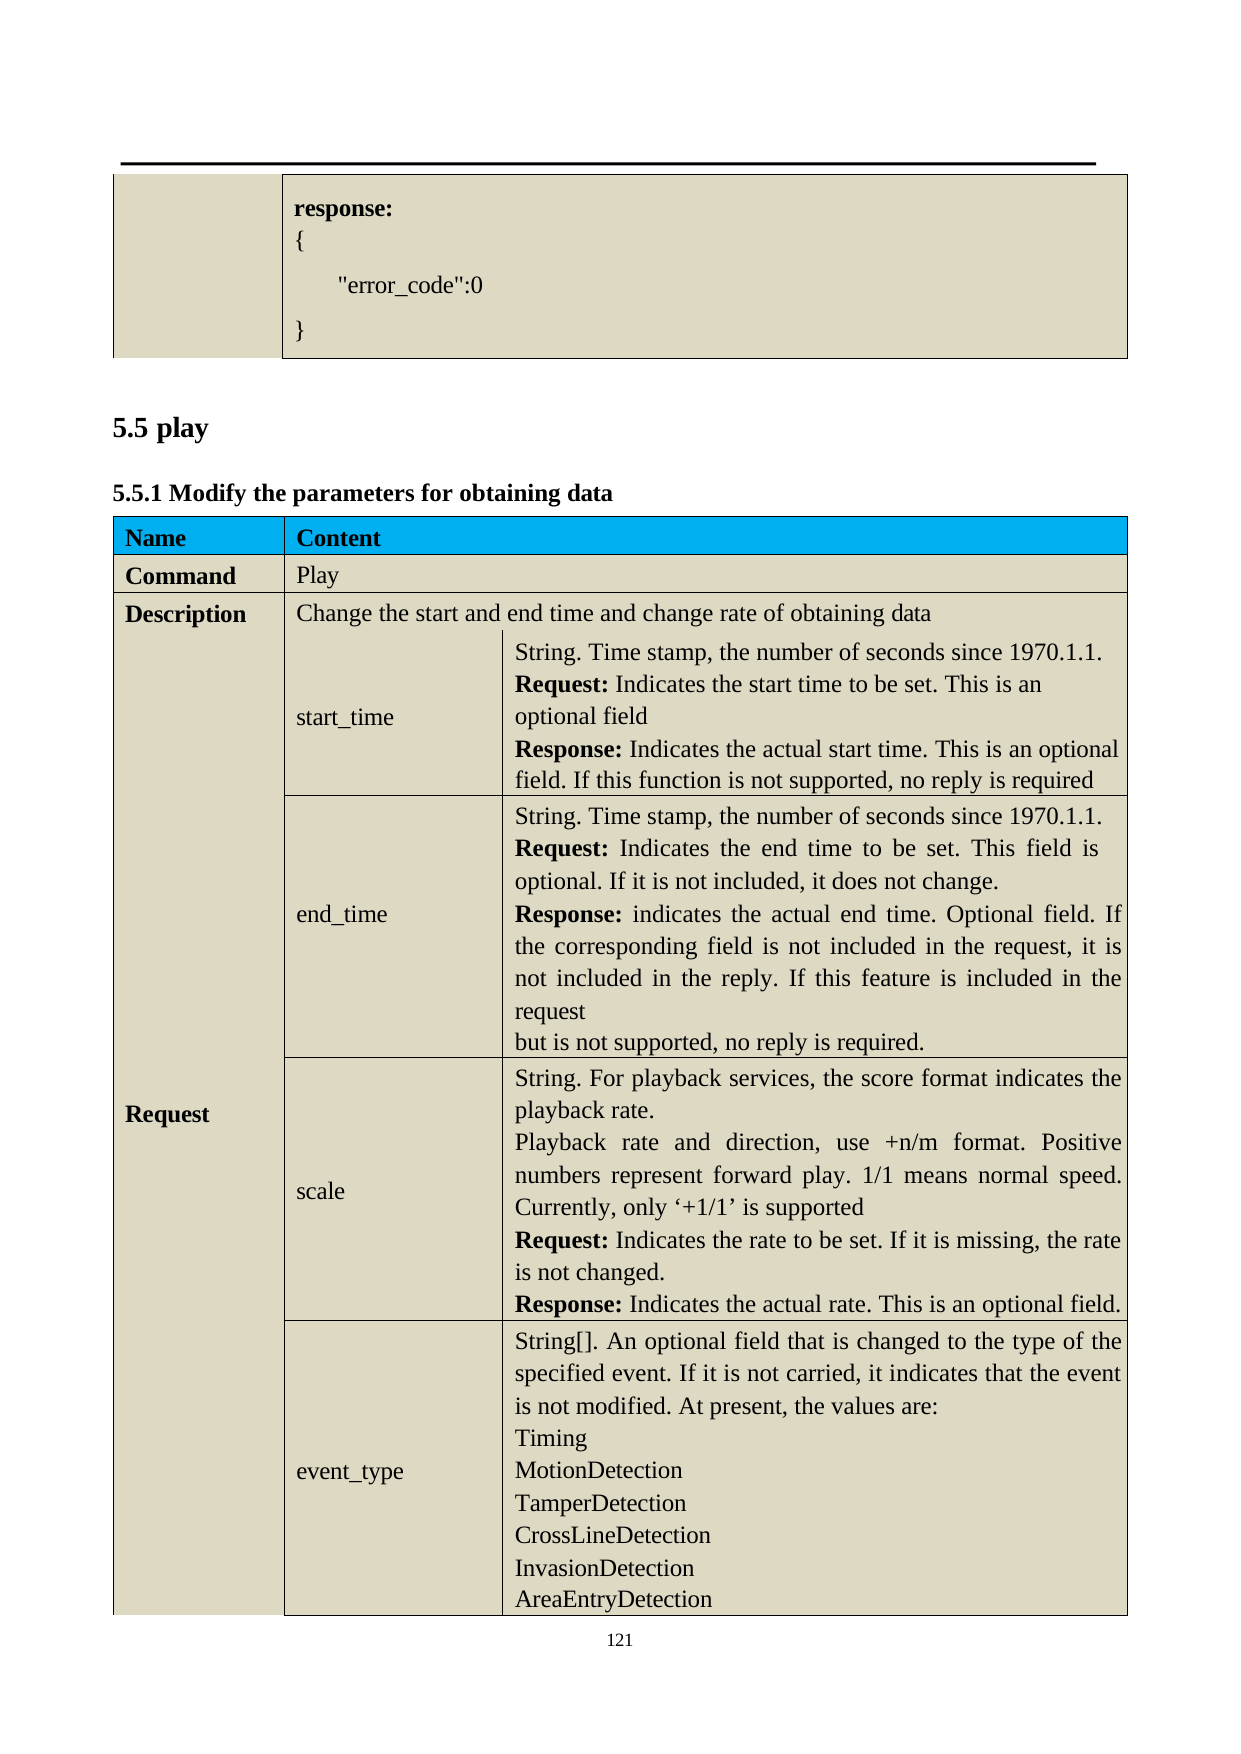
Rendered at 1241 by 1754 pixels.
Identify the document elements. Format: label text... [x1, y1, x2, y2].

subtitle Modify the parameters for obtaining data [112, 478, 1144, 507]
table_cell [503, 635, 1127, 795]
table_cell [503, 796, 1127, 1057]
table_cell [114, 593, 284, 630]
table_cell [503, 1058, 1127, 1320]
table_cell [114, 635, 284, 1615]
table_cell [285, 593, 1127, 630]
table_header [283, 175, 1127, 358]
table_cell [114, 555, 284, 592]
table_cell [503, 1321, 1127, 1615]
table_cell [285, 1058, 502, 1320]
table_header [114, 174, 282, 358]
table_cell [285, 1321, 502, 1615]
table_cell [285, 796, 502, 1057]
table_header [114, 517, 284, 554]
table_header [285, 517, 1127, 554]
subtitle play [112, 410, 1144, 444]
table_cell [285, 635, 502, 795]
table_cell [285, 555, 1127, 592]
